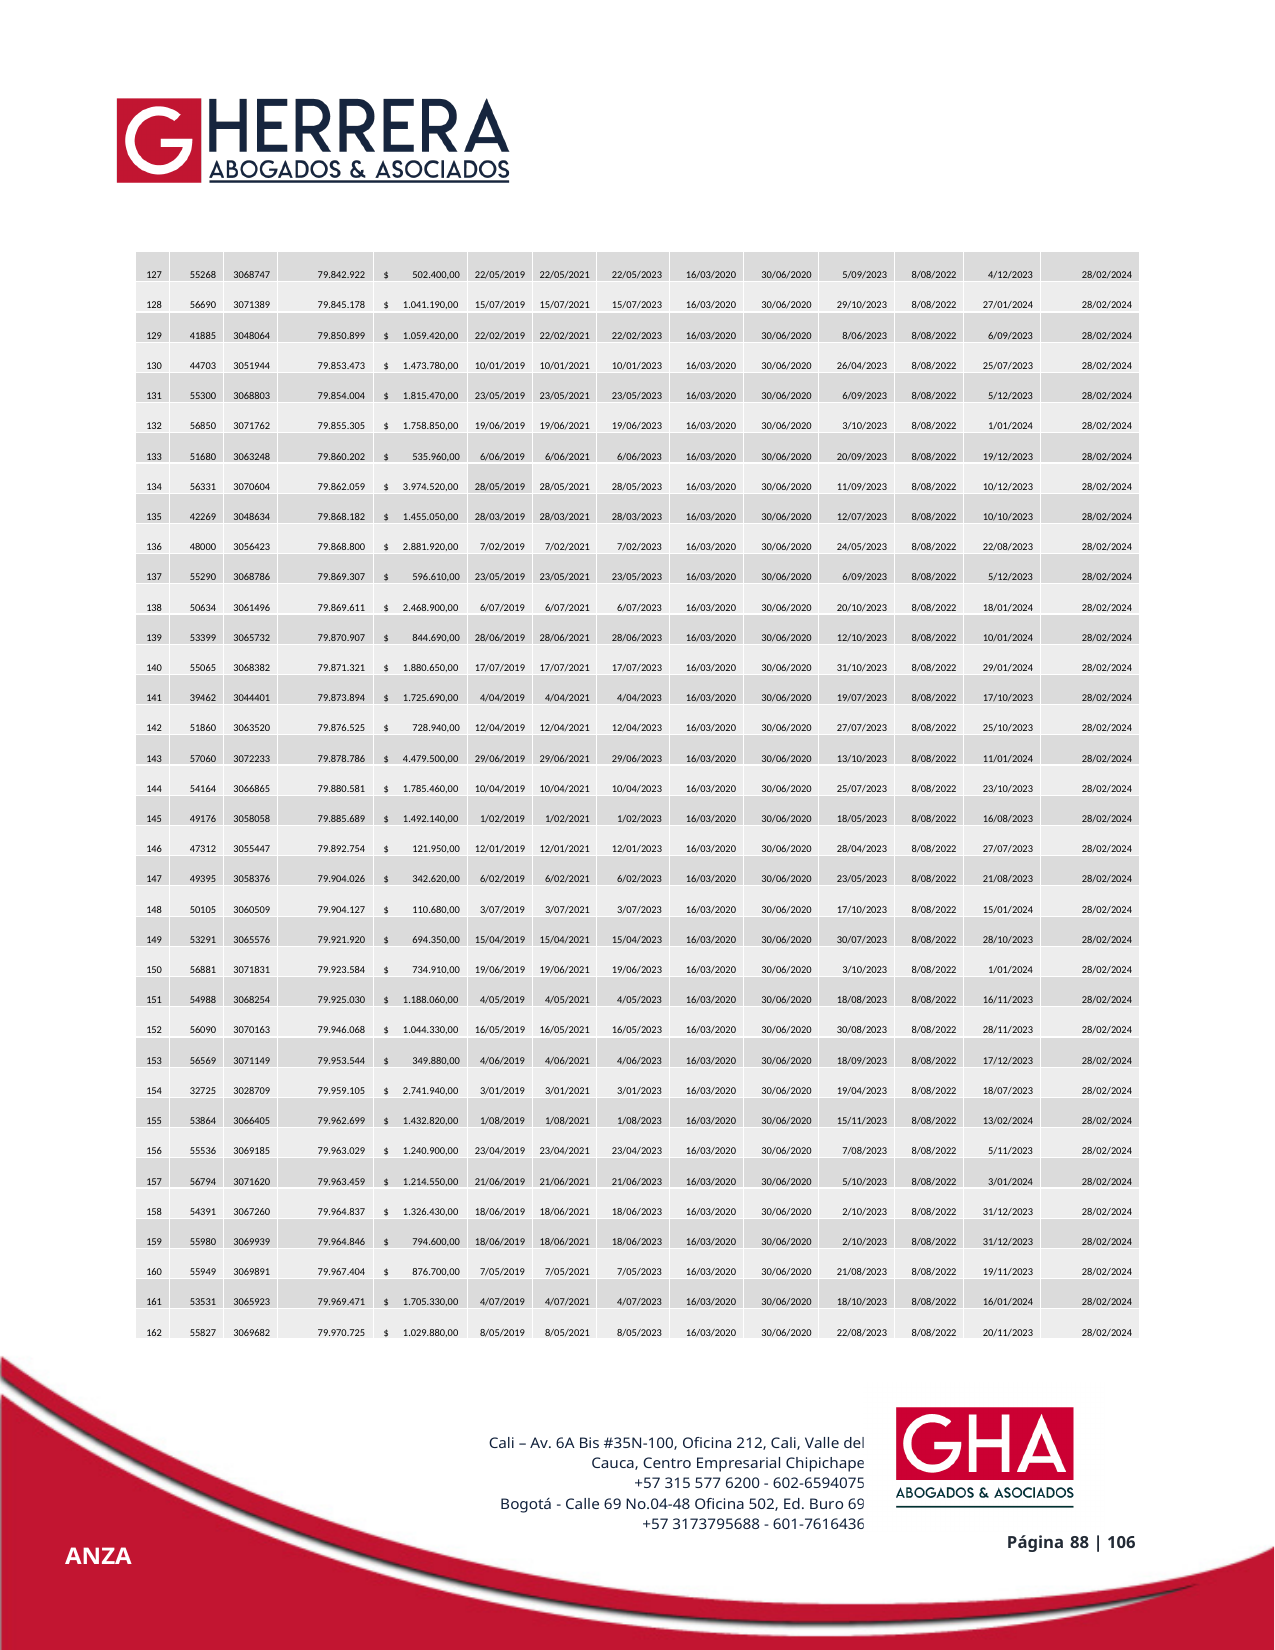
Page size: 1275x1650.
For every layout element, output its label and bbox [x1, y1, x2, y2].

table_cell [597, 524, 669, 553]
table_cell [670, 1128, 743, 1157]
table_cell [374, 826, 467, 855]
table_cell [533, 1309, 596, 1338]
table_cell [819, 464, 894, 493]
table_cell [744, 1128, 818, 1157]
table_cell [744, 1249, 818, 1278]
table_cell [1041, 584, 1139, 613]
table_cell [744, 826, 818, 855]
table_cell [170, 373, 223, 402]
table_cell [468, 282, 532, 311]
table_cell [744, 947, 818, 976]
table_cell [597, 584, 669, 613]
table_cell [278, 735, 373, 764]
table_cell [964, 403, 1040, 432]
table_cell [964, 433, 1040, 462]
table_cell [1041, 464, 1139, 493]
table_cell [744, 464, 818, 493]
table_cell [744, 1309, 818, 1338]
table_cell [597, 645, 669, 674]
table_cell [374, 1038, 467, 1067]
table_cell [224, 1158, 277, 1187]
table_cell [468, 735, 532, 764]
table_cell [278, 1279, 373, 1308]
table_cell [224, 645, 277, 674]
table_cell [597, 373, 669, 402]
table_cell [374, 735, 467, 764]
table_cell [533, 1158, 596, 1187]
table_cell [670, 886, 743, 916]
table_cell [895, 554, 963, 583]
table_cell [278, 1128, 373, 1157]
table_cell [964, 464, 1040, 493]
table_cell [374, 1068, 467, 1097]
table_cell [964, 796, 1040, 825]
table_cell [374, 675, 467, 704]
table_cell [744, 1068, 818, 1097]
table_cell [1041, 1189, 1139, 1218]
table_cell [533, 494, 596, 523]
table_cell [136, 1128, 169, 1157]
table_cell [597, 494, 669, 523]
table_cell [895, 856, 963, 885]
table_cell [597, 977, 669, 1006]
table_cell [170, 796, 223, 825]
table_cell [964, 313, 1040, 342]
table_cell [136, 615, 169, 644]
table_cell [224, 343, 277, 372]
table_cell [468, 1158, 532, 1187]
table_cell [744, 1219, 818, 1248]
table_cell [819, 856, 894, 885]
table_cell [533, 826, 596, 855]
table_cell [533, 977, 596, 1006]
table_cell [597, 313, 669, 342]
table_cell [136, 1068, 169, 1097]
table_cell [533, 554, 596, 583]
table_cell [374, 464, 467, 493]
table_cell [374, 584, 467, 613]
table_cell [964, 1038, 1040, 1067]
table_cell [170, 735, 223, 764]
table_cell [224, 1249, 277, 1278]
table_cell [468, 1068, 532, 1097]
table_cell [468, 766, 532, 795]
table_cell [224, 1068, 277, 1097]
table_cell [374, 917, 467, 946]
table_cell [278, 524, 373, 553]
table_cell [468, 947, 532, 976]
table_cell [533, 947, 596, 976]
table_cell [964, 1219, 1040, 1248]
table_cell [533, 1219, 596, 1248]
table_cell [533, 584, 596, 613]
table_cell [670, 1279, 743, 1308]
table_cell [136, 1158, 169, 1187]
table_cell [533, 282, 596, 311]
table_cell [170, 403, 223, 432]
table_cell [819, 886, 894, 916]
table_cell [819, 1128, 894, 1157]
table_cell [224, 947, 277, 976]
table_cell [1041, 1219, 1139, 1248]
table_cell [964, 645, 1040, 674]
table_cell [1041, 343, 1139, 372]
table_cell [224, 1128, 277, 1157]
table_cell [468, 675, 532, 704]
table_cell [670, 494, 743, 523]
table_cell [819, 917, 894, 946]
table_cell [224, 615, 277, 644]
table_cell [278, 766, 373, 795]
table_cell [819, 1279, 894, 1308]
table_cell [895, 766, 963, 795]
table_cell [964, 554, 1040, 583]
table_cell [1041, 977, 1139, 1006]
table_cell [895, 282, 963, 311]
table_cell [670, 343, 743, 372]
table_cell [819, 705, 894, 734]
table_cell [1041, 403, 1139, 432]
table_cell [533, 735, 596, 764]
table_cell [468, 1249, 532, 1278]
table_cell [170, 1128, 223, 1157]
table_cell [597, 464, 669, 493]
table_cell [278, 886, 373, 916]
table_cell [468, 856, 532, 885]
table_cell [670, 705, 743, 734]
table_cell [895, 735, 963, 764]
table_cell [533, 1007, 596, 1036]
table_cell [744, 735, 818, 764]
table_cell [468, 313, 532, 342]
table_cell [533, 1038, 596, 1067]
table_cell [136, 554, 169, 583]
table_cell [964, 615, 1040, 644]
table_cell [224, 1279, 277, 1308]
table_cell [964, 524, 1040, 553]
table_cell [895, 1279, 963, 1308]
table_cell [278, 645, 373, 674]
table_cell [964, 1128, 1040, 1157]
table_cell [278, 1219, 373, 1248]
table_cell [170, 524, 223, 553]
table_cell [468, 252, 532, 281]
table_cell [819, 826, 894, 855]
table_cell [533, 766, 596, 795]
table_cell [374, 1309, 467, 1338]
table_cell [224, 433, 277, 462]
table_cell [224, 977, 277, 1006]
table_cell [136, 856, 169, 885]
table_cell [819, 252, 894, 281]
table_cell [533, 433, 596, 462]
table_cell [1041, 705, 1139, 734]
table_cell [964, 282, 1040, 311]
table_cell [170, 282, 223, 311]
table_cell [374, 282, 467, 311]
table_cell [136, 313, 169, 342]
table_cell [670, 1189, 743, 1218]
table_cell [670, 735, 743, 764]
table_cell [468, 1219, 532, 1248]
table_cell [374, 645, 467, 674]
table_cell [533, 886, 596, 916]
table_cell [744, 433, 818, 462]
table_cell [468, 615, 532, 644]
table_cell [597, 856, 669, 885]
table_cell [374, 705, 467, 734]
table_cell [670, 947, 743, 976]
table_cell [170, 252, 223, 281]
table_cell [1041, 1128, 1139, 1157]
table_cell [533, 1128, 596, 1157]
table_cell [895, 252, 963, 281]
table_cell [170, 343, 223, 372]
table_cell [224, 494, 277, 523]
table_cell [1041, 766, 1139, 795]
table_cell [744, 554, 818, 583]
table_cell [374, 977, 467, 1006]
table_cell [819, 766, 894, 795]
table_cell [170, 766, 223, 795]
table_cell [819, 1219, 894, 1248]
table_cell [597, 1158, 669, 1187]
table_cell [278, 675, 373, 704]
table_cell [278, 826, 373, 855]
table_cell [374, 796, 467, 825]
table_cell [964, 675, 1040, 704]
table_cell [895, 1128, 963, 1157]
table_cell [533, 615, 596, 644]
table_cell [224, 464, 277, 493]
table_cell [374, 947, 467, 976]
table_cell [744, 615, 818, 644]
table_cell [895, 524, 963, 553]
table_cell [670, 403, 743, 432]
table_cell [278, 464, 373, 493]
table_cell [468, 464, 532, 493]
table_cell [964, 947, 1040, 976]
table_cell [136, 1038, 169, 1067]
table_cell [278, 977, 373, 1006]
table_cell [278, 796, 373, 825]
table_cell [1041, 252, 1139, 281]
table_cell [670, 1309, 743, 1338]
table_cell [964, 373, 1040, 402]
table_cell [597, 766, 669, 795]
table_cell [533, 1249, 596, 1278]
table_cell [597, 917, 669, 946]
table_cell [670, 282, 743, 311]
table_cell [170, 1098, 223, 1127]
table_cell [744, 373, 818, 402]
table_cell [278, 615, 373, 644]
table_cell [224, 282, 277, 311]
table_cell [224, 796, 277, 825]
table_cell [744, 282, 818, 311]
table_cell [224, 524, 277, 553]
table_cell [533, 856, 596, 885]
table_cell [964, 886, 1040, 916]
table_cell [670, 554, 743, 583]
picture [96, 75, 529, 206]
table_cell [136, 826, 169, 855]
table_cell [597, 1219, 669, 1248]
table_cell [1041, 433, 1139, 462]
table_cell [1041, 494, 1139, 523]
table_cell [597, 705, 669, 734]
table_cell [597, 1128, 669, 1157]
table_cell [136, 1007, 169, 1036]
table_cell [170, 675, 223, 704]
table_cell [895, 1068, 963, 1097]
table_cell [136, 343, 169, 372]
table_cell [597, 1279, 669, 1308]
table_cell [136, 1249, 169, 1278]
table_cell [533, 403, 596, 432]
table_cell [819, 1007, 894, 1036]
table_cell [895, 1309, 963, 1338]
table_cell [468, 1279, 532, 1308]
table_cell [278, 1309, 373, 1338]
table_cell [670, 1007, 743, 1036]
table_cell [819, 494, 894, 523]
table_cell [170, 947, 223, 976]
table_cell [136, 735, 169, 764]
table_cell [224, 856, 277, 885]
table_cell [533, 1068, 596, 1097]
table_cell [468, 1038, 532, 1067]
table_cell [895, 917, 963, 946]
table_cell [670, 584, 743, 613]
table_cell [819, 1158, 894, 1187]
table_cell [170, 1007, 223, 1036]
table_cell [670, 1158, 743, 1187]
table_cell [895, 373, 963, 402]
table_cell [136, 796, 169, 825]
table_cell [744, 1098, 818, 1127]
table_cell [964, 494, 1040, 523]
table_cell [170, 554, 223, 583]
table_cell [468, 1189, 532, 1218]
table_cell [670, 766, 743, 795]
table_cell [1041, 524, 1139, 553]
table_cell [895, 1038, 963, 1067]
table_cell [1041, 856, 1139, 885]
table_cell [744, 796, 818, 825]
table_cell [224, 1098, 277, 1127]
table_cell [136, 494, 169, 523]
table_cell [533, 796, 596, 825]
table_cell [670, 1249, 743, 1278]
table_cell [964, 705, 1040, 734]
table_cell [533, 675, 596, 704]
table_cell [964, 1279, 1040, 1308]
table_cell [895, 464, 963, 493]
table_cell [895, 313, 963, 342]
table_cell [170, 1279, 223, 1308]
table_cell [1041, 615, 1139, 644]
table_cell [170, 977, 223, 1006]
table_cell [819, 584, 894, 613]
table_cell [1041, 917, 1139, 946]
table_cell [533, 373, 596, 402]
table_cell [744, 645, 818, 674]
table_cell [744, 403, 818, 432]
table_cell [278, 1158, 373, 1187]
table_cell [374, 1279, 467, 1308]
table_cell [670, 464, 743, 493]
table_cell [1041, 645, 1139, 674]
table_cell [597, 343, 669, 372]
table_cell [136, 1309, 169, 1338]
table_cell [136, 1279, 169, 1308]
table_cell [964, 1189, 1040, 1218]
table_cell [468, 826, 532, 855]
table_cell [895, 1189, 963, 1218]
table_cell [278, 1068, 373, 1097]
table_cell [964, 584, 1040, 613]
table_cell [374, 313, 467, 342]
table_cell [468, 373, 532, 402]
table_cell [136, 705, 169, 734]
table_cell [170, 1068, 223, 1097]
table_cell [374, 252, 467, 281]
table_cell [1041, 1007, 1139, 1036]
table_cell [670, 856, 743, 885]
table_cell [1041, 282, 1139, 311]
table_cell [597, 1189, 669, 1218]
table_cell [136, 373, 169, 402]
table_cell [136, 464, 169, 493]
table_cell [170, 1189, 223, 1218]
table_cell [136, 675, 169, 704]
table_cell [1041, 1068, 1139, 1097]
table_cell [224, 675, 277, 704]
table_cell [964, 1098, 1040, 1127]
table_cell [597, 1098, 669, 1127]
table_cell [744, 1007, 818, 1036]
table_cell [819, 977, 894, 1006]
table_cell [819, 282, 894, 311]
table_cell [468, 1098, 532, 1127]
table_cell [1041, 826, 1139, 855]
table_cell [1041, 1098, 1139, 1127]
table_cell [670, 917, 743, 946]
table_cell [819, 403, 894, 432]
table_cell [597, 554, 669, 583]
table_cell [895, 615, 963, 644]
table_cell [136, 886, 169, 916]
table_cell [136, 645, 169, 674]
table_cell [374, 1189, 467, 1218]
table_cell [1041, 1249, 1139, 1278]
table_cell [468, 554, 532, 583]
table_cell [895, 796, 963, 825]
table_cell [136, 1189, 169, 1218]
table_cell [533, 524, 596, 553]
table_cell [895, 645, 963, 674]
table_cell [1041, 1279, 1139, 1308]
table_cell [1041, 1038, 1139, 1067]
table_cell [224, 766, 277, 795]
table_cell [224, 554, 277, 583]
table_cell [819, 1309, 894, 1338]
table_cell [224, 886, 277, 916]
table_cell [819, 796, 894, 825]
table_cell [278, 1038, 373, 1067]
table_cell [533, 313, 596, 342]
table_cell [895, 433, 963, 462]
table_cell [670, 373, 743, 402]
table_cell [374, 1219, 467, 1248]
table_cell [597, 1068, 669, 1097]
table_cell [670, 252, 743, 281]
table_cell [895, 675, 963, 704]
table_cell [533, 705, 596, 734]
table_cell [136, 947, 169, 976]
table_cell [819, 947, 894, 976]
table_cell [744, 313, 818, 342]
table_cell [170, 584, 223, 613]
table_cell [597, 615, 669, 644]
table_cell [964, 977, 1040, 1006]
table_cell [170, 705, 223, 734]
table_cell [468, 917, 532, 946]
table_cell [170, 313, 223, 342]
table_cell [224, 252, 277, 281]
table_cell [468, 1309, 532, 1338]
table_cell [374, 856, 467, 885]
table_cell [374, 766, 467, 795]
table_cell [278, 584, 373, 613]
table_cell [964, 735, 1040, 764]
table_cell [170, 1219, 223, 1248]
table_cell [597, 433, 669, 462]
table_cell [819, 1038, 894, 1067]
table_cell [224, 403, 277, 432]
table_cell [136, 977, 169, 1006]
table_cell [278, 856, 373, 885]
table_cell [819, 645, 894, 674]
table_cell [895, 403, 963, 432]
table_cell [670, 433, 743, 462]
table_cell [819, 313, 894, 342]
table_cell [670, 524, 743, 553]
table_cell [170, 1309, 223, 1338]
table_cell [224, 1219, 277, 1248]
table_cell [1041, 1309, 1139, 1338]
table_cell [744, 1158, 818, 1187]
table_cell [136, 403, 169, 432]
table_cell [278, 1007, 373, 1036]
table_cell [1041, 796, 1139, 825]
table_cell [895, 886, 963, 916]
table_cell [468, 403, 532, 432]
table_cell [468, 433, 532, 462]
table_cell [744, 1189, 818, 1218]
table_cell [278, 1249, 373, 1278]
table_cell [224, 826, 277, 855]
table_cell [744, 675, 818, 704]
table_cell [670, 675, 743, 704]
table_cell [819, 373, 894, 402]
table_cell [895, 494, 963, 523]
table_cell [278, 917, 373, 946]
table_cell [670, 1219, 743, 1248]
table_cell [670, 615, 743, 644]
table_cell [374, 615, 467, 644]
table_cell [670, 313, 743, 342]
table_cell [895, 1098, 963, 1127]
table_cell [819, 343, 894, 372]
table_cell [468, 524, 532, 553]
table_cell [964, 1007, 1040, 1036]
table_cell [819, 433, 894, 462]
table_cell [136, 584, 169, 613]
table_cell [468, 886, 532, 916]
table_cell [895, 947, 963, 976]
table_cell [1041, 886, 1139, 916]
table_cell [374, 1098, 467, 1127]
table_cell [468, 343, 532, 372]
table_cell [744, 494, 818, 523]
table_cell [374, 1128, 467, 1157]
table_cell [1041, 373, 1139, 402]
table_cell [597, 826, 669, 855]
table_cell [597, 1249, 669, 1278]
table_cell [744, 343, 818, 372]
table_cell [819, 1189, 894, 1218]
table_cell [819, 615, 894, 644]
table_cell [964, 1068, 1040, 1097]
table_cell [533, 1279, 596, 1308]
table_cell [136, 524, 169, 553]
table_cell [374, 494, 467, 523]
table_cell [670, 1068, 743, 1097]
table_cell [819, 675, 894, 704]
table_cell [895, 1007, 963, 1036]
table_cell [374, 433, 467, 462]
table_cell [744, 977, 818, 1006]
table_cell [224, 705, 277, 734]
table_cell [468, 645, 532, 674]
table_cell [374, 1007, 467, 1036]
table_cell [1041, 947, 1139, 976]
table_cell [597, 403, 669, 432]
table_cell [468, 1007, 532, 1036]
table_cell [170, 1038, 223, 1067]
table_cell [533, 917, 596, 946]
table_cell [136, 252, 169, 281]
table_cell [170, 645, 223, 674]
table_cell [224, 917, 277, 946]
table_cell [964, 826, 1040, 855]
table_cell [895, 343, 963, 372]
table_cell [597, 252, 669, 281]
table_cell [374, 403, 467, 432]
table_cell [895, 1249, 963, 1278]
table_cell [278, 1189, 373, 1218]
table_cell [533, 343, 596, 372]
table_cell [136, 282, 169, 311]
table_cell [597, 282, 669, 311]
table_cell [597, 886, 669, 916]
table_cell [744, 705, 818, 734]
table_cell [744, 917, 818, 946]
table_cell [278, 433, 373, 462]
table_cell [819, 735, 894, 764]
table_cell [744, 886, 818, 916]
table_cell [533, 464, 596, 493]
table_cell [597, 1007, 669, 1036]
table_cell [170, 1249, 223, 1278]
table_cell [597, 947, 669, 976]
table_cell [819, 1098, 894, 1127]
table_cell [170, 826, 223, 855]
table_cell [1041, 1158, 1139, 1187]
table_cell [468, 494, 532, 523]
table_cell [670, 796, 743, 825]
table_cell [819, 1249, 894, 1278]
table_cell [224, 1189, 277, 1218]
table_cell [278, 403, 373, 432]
picture [0, 1343, 1275, 1650]
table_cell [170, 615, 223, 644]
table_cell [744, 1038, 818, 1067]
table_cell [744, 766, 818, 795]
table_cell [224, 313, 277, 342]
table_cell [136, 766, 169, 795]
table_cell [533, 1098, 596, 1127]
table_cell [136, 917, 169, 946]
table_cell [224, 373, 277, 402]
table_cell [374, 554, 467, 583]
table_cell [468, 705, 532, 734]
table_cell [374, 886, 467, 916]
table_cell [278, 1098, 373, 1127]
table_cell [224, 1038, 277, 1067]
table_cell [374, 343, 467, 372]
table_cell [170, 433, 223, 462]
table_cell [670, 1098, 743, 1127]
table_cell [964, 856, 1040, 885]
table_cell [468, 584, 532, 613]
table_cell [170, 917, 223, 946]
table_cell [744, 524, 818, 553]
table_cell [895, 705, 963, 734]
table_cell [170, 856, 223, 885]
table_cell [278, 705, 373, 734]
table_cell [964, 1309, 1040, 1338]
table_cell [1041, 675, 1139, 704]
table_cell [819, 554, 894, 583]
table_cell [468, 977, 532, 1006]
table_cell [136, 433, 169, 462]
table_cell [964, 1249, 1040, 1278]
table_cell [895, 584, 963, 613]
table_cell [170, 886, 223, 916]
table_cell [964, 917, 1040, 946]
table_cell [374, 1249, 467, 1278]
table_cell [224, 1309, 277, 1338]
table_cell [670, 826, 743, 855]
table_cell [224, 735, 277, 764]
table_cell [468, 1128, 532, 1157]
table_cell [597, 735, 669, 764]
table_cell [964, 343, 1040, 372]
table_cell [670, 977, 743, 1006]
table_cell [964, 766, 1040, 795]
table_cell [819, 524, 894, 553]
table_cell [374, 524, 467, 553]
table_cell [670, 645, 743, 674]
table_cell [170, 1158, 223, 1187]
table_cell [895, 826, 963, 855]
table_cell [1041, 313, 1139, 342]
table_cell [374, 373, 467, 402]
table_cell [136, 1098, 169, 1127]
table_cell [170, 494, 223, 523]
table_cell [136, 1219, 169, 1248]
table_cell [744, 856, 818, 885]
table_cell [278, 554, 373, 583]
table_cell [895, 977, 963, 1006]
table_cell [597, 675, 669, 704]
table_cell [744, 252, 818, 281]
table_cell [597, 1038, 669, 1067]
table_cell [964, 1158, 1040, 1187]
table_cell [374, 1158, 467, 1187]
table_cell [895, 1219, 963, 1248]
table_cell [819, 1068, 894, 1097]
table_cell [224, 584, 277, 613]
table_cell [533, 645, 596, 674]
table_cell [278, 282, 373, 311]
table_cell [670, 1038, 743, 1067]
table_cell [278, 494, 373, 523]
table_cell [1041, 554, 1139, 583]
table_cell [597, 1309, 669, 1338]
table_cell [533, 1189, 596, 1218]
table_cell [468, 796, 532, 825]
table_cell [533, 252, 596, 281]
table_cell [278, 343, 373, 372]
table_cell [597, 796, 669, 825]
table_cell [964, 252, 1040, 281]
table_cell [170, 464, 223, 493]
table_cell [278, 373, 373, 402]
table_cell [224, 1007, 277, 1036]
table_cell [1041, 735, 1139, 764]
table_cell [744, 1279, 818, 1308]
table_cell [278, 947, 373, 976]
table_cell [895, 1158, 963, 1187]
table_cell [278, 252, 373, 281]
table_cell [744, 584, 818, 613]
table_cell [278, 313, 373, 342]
